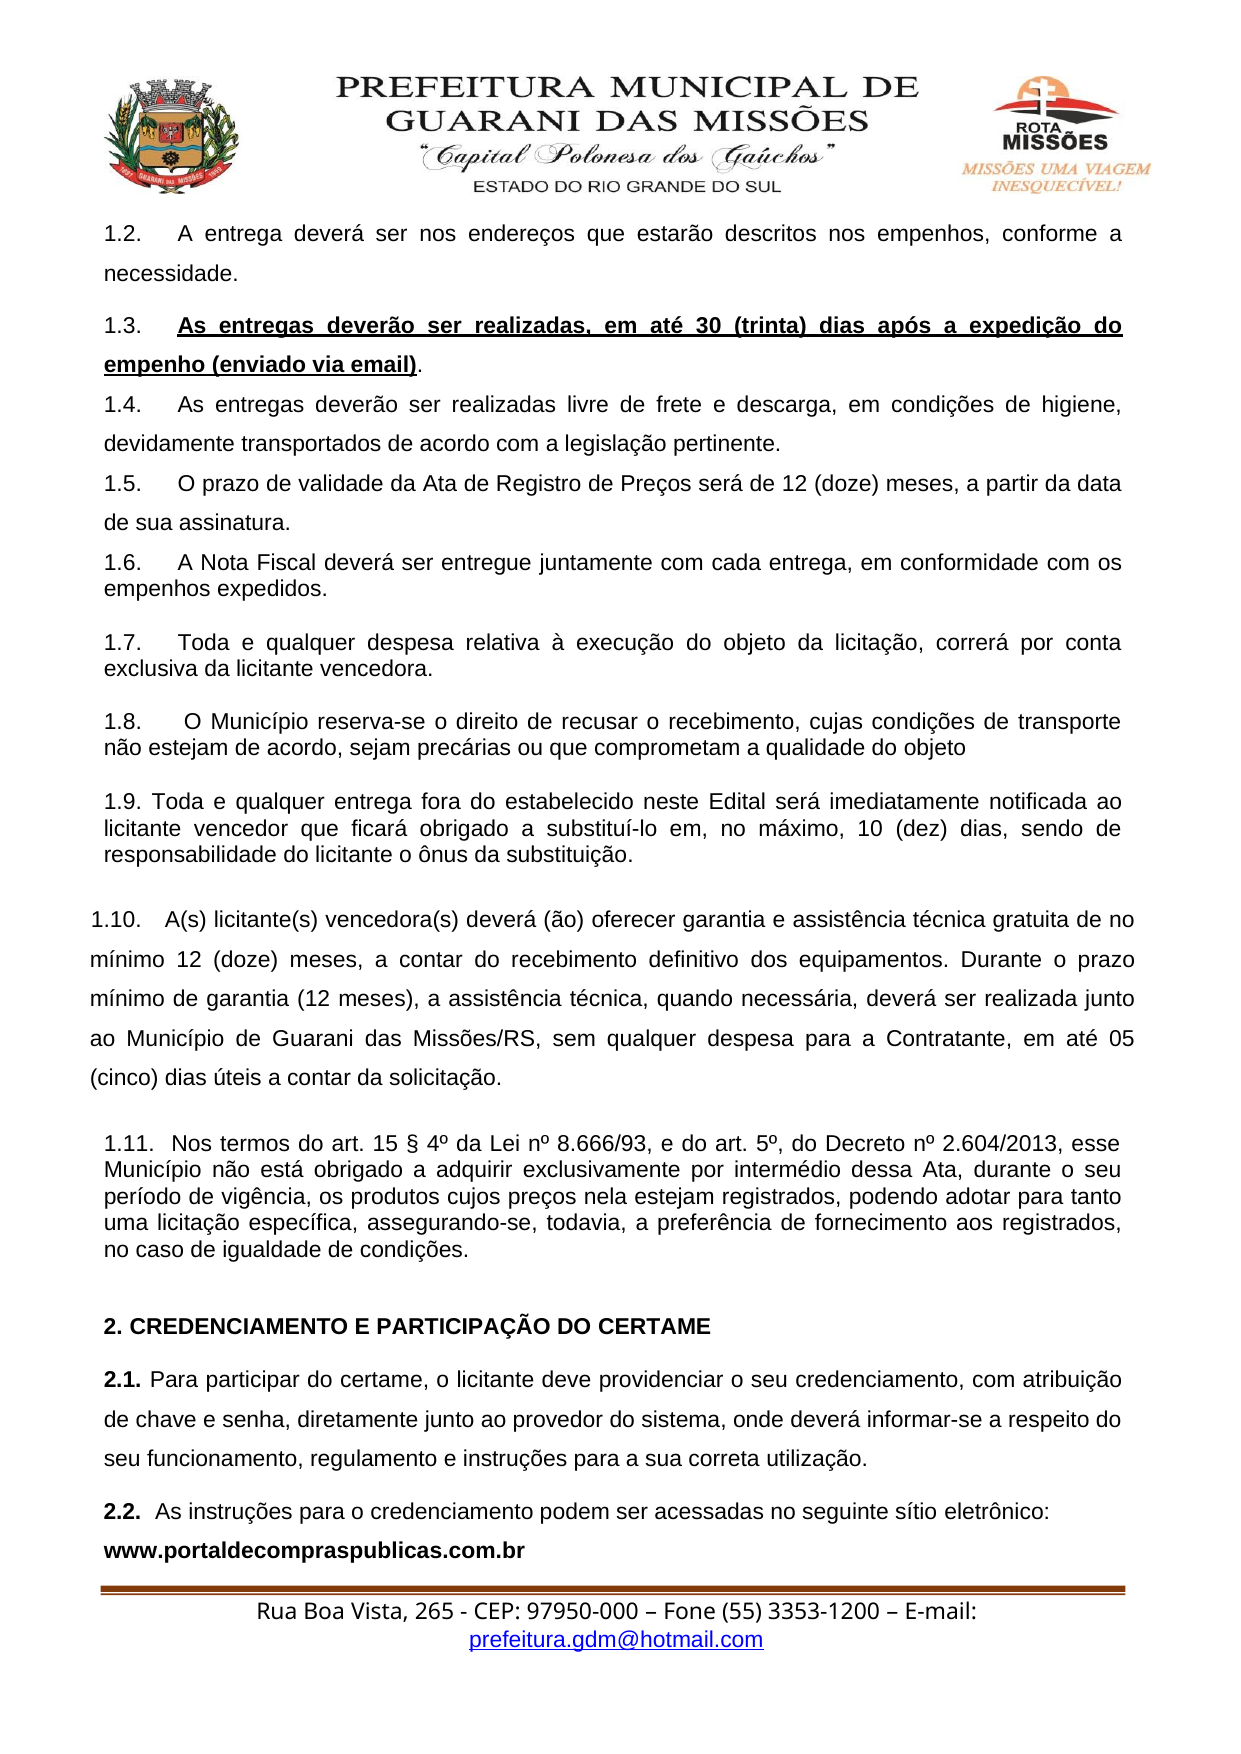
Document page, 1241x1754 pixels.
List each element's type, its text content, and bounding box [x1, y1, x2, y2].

list A(s) licitante(s) vencedora(s) deverá (ão) oferecer garantia e assistência técnica gratuita de no mínimo 12 (doze) meses, a contar do recebimento definitivo dos equipamentos. Durante o prazo mínimo de garantia (12 meses), a assistência técnica, quando necessária, deverá ser realizada junto ao Município de Guarani das Missões/RS, sem qualquer despesa para a Contratante, em até 05 (cinco) dias úteis a contar da solicitação. [89, 906, 1136, 1090]
list Para participar do certame, o licitante deve providenciar o seu credenciamento, com atribuição de chave e senha, diretamente junto ao provedor do sistema, onde deverá informar-se a respeito do seu funcionamento, regulamento e instruções para a sua correta utilização. [103, 1366, 1123, 1472]
list A Nota Fiscal deverá ser entregue juntamente com cada entrega, em conformidade com os empenhos expedidos. [103, 549, 1123, 601]
list Nos termos do art. 15 § 4º da Lei nº 8.666/93, e do art. 5º, do Decreto nº 2.604/2013, esse Município não está obrigado a adquirir exclusivamente por intermédio dessa Ata, durante o seu período de vigência, os produtos cujos preços nela estejam registrados, podendo adotar para tanto uma licitação específica, assegurando-se, todavia, a preferência de fornecimento aos registrados, no caso de igualdade de condições. [103, 1130, 1122, 1262]
subtitle www.portaldecompraspublicas.com.br [103, 1537, 1136, 1563]
list O Município reserva-se o direito de recusar o recebimento, cujas condições de transporte não estejam de acordo, sejam precárias ou que comprometam a qualidade do objeto [103, 708, 1122, 761]
list Toda e qualquer entrega fora do estabelecido neste Edital será imediatamente notificada ao licitante vencedor que ficará obrigado a substituí-lo em, no máximo, 10 (dez) dias, sendo de responsabilidade do licitante o ônus da substituição. [103, 788, 1123, 867]
subtitle CREDENCIAMENTO E PARTICIPAÇÃO DO CERTAME [103, 1314, 1136, 1340]
list Toda e qualquer despesa relativa à execução do objeto da licitação, correrá por conta exclusiva da licitante vencedora. [103, 629, 1122, 681]
subtitle As entregas deverão ser realizadas, em até 30 (trinta) dias após a expedição do empenho (enviado via email). [103, 312, 1123, 377]
list As entregas deverão ser realizadas livre de frete e descarga, em condições de higiene, devidamente transportados de acordo com a legislação pertinente. [103, 391, 1123, 457]
list A entrega deverá ser nos endereços que estarão descritos nos empenhos, conforme a necessidade. [103, 220, 1123, 286]
list As instruções para o credenciamento podem ser acessadas no seguinte sítio eletrônico: [103, 1498, 1136, 1524]
picture [103, 76, 1152, 194]
list O prazo de validade da Ata de Registro de Preços será de 12 (doze) meses, a partir da data de sua assinatura. [103, 470, 1123, 536]
